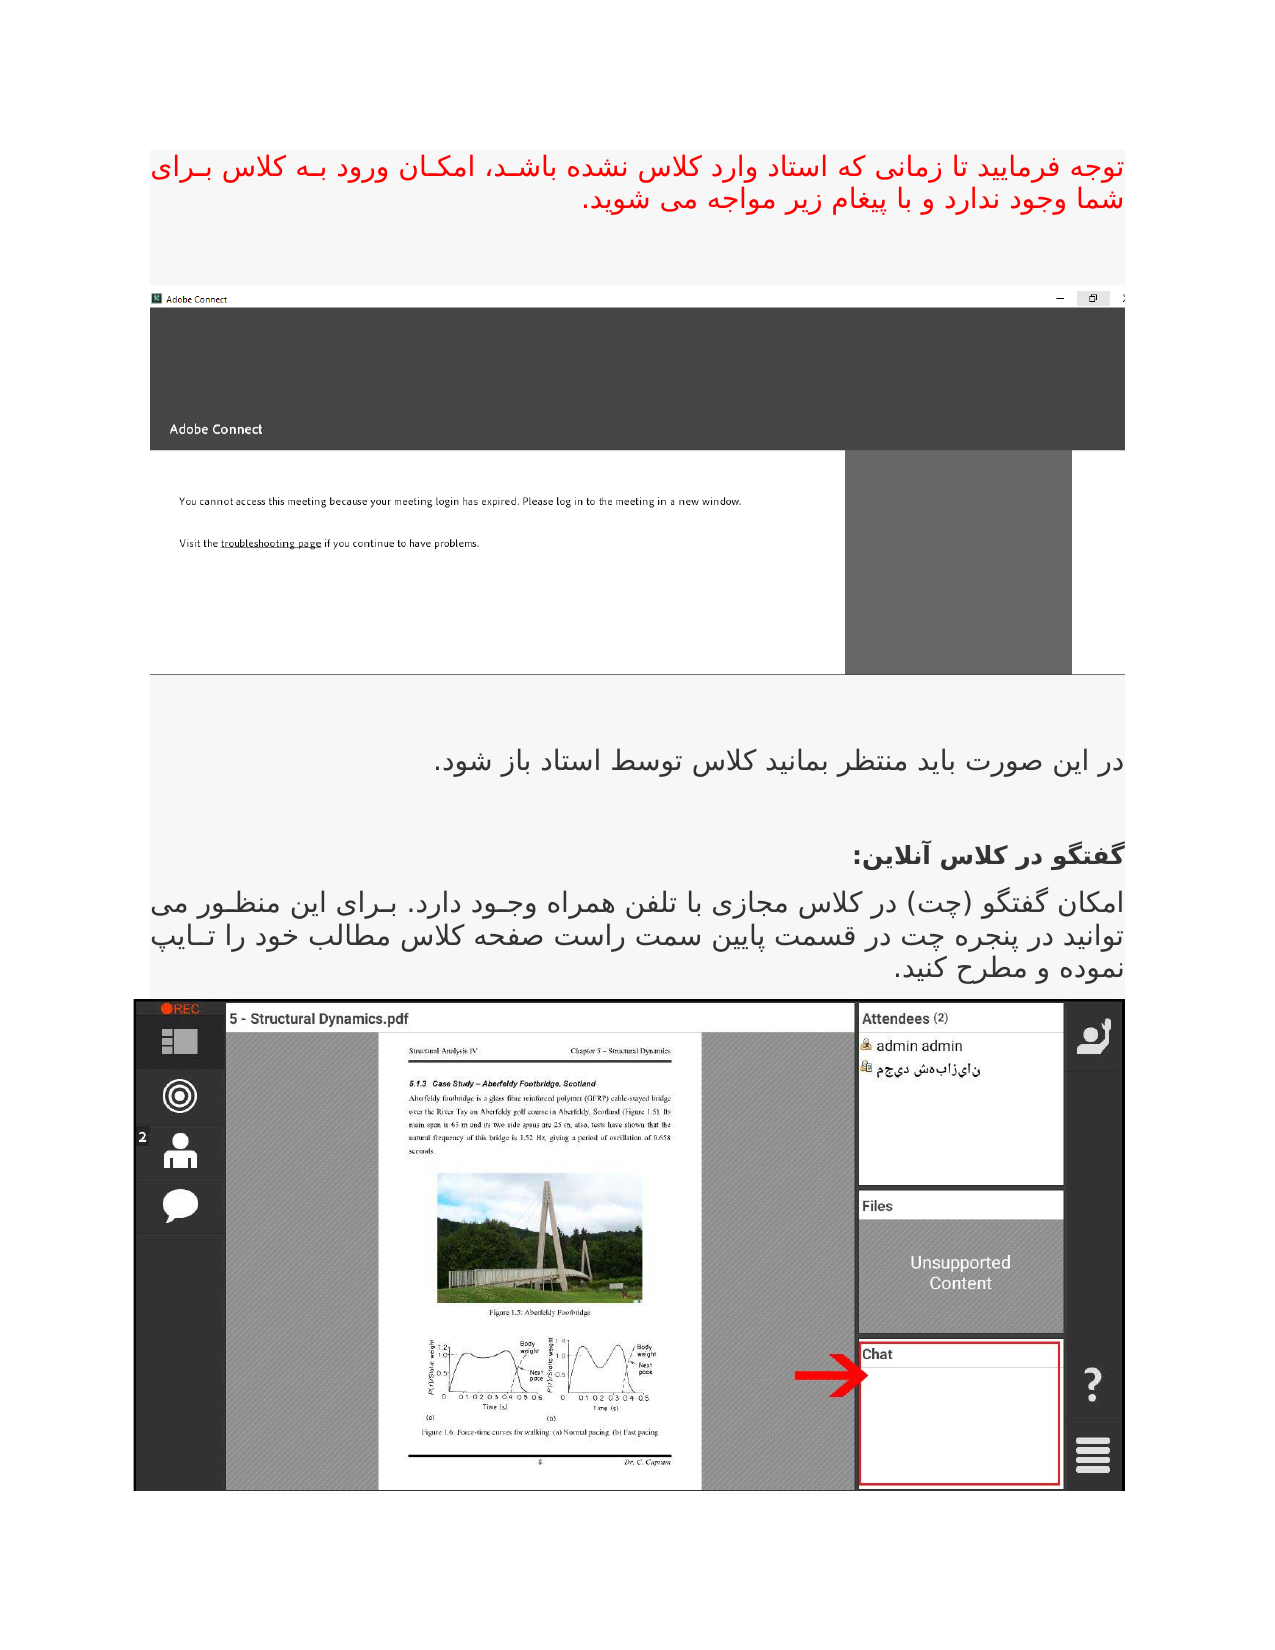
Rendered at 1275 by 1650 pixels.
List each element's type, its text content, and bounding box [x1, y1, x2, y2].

text گفتگو در کلاس آنلاین: [150, 841, 1125, 870]
picture [133, 999, 1125, 1491]
text در این صورت باید منتظر بمانید کلاس توسط استاد باز شود. [150, 744, 1125, 777]
text امکان گفتگو (چت) در کلاس مجازی با تلفن همراه وجود دارد. برای این منظور می توانید در پنجره چت در قسمت پایین سمت راست صفحه کلاس مطالب خود را تایپ نموده و مطرح کنید. [150, 886, 1125, 984]
text توجه فرمایید تا زمانی که استاد وارد کلاس نشده باشد، امکان ورود به کلاس برای شما وجود ندارد و با پیغام زیر مواجه می شوید. [150, 150, 1125, 215]
picture [150, 285, 1125, 675]
